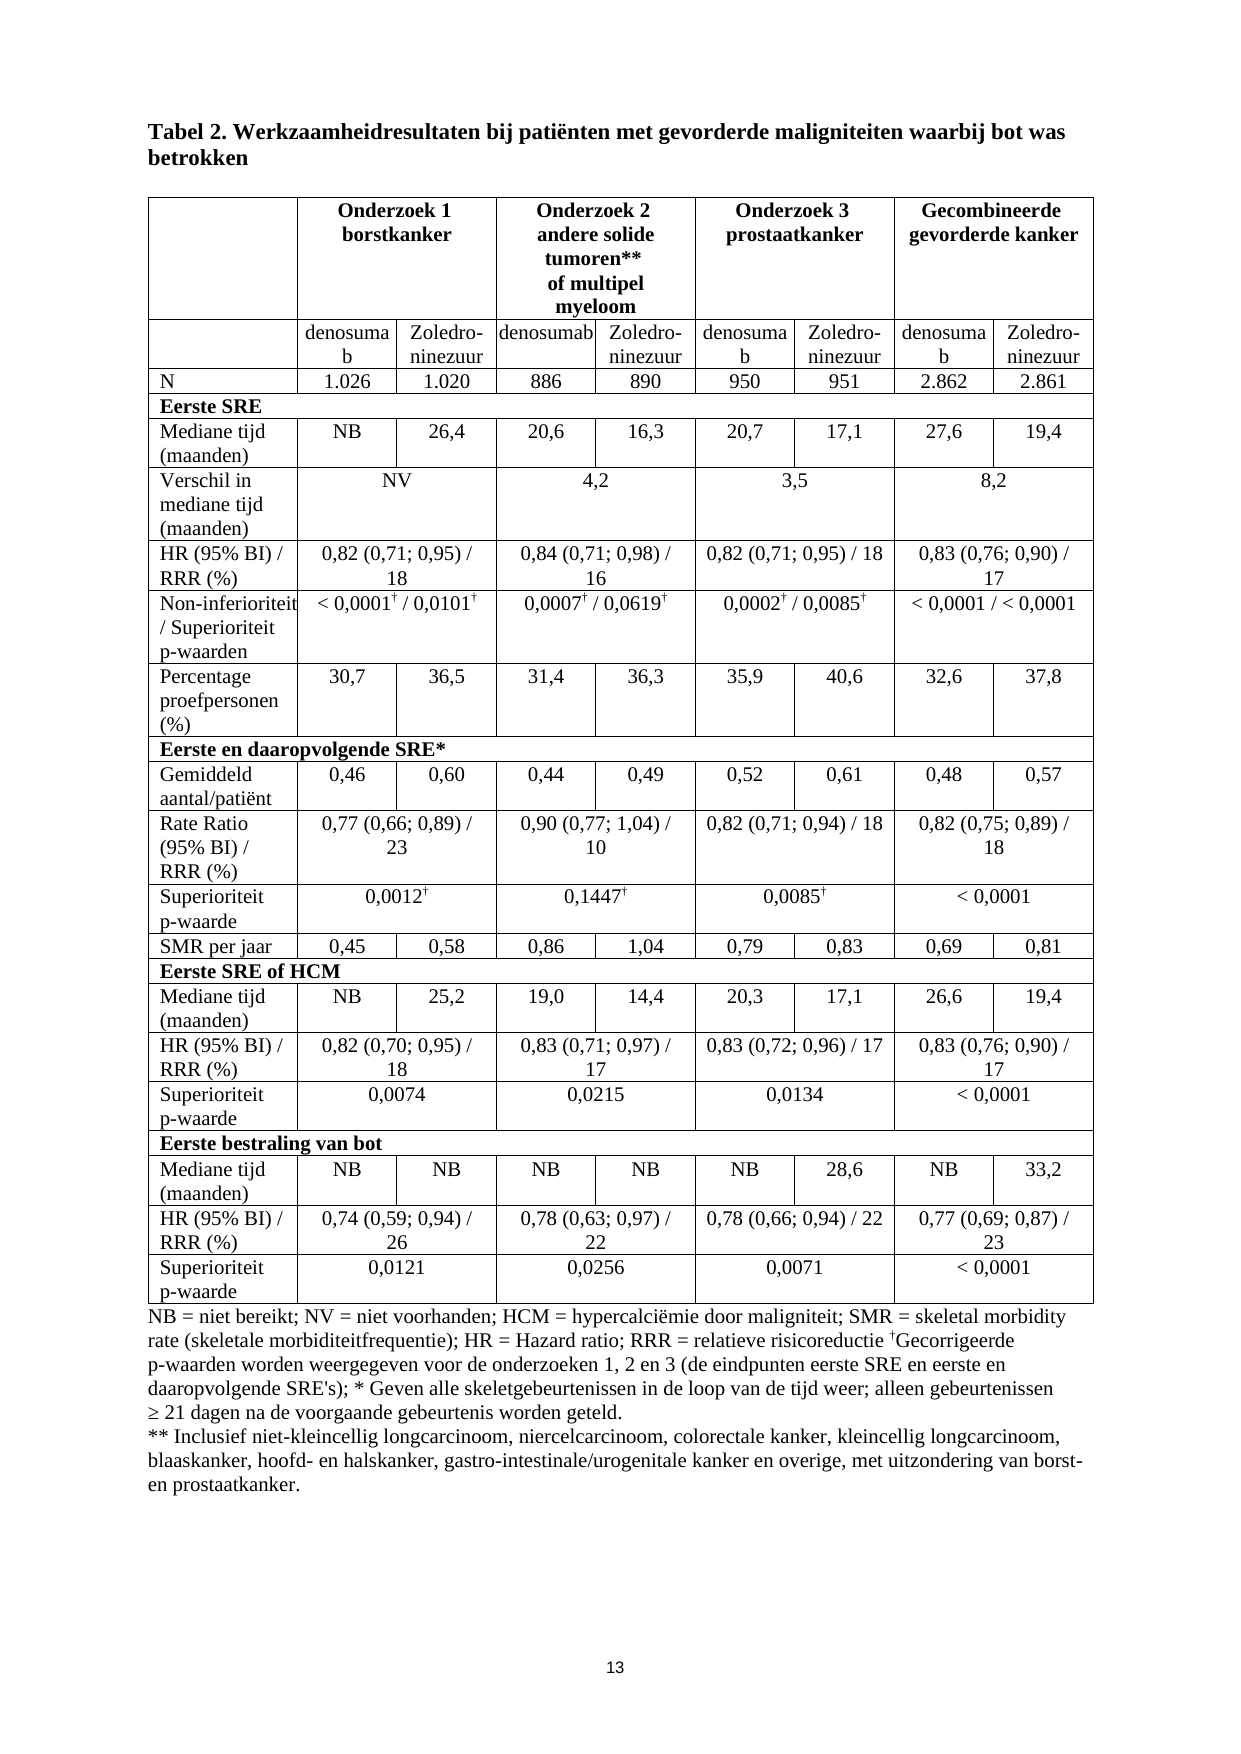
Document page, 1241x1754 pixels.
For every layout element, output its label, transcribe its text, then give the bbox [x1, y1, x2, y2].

table_cell 0,0215 [497, 1082, 695, 1130]
table_cell SMR per jaar [149, 934, 297, 958]
table_cell NB [298, 1156, 396, 1204]
table_cell Eerste bestraling van bot [149, 1131, 1093, 1155]
table_cell 4,2 [497, 468, 695, 540]
table_cell 0,78 (0,66; 0,94) / 22 [696, 1206, 894, 1254]
table_cell Zoledroninezuur [397, 320, 496, 368]
table_cell 951 [795, 369, 894, 393]
table_cell 886 [497, 369, 595, 393]
table_cell Mediane tijd (maanden) [149, 419, 297, 467]
table_cell NB [596, 1156, 695, 1204]
table_cell 0,78 (0,63; 0,97) / 22 [497, 1206, 695, 1254]
table_cell 0,83 (0,76; 0,90) / 17 [895, 541, 1093, 589]
table_cell denosumab [497, 320, 595, 368]
table_cell NV [298, 468, 496, 540]
table_cell 0,49 [596, 762, 695, 810]
table_cell denosumab [696, 320, 794, 368]
table_cell 0,90 (0,77; 1,04) / 10 [497, 811, 695, 883]
table_cell Zoledroninezuur [994, 320, 1093, 368]
table_cell 0,83 (0,72; 0,96) / 17 [696, 1033, 894, 1081]
table_cell 0,0256 [497, 1255, 695, 1303]
table_header Onderzoek 1 borstkanker [298, 198, 496, 318]
table_cell Verschil in mediane tijd (maanden) [149, 468, 297, 540]
table_cell 0,0134 [696, 1082, 894, 1130]
table_header Onderzoek 2 andere solide tumoren** of multipel myeloom [497, 198, 695, 318]
table_cell Gemiddeld aantal/patiënt [149, 762, 297, 810]
table_cell 0,0071 [696, 1255, 894, 1303]
table_cell 27,6 [895, 419, 993, 467]
table_cell 26,6 [895, 984, 993, 1032]
table_cell 33,2 [994, 1156, 1093, 1204]
table_cell < 0,0001 [895, 1255, 1093, 1303]
table_cell 36,3 [596, 664, 695, 736]
table_cell NB [497, 1156, 595, 1204]
table_cell NB [397, 1156, 496, 1204]
table_cell Superioriteit p-waarde [149, 885, 297, 933]
table_cell 28,6 [795, 1156, 894, 1204]
table_cell 36,5 [397, 664, 496, 736]
table_cell denosumab [895, 320, 993, 368]
table_cell N [149, 369, 297, 393]
table_cell 0,79 [696, 934, 794, 958]
table_cell 0,52 [696, 762, 794, 810]
table_cell 0,82 (0,75; 0,89) / 18 [895, 811, 1093, 883]
table_cell < 0,0001 [895, 885, 1093, 933]
table_cell 0,45 [298, 934, 396, 958]
table_cell 0,57 [994, 762, 1093, 810]
table_cell 0,58 [397, 934, 496, 958]
table_cell 0,0007† / 0,0619† [497, 591, 695, 663]
table_cell Superioriteit p-waarde [149, 1255, 297, 1303]
table_cell 0,84 (0,71; 0,98) / 16 [497, 541, 695, 589]
table_cell 0,77 (0,66; 0,89) / 23 [298, 811, 496, 883]
table_cell Zoledroninezuur [795, 320, 894, 368]
table_cell 0,46 [298, 762, 396, 810]
table_cell 1.026 [298, 369, 396, 393]
table_header Gecombineerde gevorderde kanker [895, 198, 1093, 318]
table_cell 31,4 [497, 664, 595, 736]
table_cell Superioriteit p-waarde [149, 1082, 297, 1130]
table_cell 0,0074 [298, 1082, 496, 1130]
table_cell 1.020 [397, 369, 496, 393]
table_cell 0,0002† / 0,0085† [696, 591, 894, 663]
table_cell 0,83 (0,71; 0,97) / 17 [497, 1033, 695, 1081]
table_cell 0,82 (0,71; 0,95) / 18 [696, 541, 894, 589]
table_cell 0,44 [497, 762, 595, 810]
table_cell 20,3 [696, 984, 794, 1032]
table_cell NB [895, 1156, 993, 1204]
table_header Onderzoek 3 prostaatkanker [696, 198, 894, 318]
table_cell < 0,0001† / 0,0101† [298, 591, 496, 663]
table_cell 0,48 [895, 762, 993, 810]
table_cell Percentage proefpersonen (%) [149, 664, 297, 736]
table_cell 16,3 [596, 419, 695, 467]
table_cell 0,74 (0,59; 0,94) / 26 [298, 1206, 496, 1254]
table_cell Eerste SRE of HCM [149, 959, 1093, 983]
table_cell 0,0121 [298, 1255, 496, 1303]
text NB = niet bereikt; NV = niet voorhanden; HCM = hypercalciëmie door maligniteit; SMR = skeletal morbidity rate (skeletale morbiditeitfrequentie); HR = Hazard ratio; RRR = relatieve risicoreductie †Gecorrigeerde p-waarden worden weergegeven voor de onderzoeken 1, 2 en 3 (de eindpunten eerste SRE en eerste en daaropvolgende SRE's); * Geven alle skeletgebeurtenissen in de loop van de tijd weer; alleen gebeurtenissen ≥ 21 dagen na de voorgaande gebeurtenis worden geteld. [148, 1304, 1092, 1424]
table_cell 30,7 [298, 664, 396, 736]
table_cell 0,83 (0,76; 0,90) / 17 [895, 1033, 1093, 1081]
table_cell denosumab [298, 320, 396, 368]
table_cell 19,0 [497, 984, 595, 1032]
table_cell 0,86 [497, 934, 595, 958]
table_cell 0,82 (0,70; 0,95) / 18 [298, 1033, 496, 1081]
table_cell 1,04 [596, 934, 695, 958]
table_cell 0,82 (0,71; 0,95) / 18 [298, 541, 496, 589]
table_cell 0,69 [895, 934, 993, 958]
table_cell < 0,0001 / < 0,0001 [895, 591, 1093, 663]
table_cell 20,6 [497, 419, 595, 467]
table_cell 950 [696, 369, 794, 393]
table_cell 0,82 (0,71; 0,94) / 18 [696, 811, 894, 883]
table_cell 37,8 [994, 664, 1093, 736]
table_cell 2.861 [994, 369, 1093, 393]
table_cell 0,0085† [696, 885, 894, 933]
table_cell Mediane tijd (maanden) [149, 984, 297, 1032]
table_cell HR (95% BI) / RRR (%) [149, 1206, 297, 1254]
table_cell [149, 320, 297, 368]
table_cell NB [298, 984, 396, 1032]
table_cell Non-inferioriteit / Superioriteit p-waarden [149, 591, 297, 663]
table_cell 25,2 [397, 984, 496, 1032]
table_cell 0,1447† [497, 885, 695, 933]
table_cell 26,4 [397, 419, 496, 467]
table_cell 35,9 [696, 664, 794, 736]
table_cell Mediane tijd (maanden) [149, 1156, 297, 1204]
table_cell 19,4 [994, 984, 1093, 1032]
table_cell Eerste SRE [149, 394, 1093, 418]
table_cell 20,7 [696, 419, 794, 467]
table_cell 2.862 [895, 369, 993, 393]
table_cell 3,5 [696, 468, 894, 540]
table_cell Zoledroninezuur [596, 320, 695, 368]
table_cell 0,60 [397, 762, 496, 810]
table_cell 17,1 [795, 419, 894, 467]
table_cell 0,81 [994, 934, 1093, 958]
table_cell 0,0012† [298, 885, 496, 933]
table_cell NB [298, 419, 396, 467]
text Tabel 2. Werkzaamheidresultaten bij patiënten met gevorderde maligniteiten waarbij bot was betrokken [148, 118, 1092, 171]
table_cell Rate Ratio (95% BI) / RRR (%) [149, 811, 297, 883]
table_cell NB [696, 1156, 794, 1204]
table_cell 0,83 [795, 934, 894, 958]
table_cell 40,6 [795, 664, 894, 736]
table_cell 19,4 [994, 419, 1093, 467]
table_cell HR (95% BI) / RRR (%) [149, 541, 297, 589]
table_cell 0,61 [795, 762, 894, 810]
table_cell < 0,0001 [895, 1082, 1093, 1130]
table_cell 32,6 [895, 664, 993, 736]
table_header [149, 198, 297, 318]
table_cell 890 [596, 369, 695, 393]
text ** Inclusief niet-kleincellig longcarcinoom, niercelcarcinoom, colorectale kanker, kleincellig longcarcinoom, blaaskanker, hoofd- en halskanker, gastro-intestinale/urogenitale kanker en overige, met uitzondering van borst- en prostaatkanker. [148, 1424, 1092, 1496]
table_cell 14,4 [596, 984, 695, 1032]
table_cell 0,77 (0,69; 0,87) / 23 [895, 1206, 1093, 1254]
table_cell Eerste en daaropvolgende SRE* [149, 737, 1093, 761]
table_cell 8,2 [895, 468, 1093, 540]
table_cell HR (95% BI) / RRR (%) [149, 1033, 297, 1081]
table_cell 17,1 [795, 984, 894, 1032]
